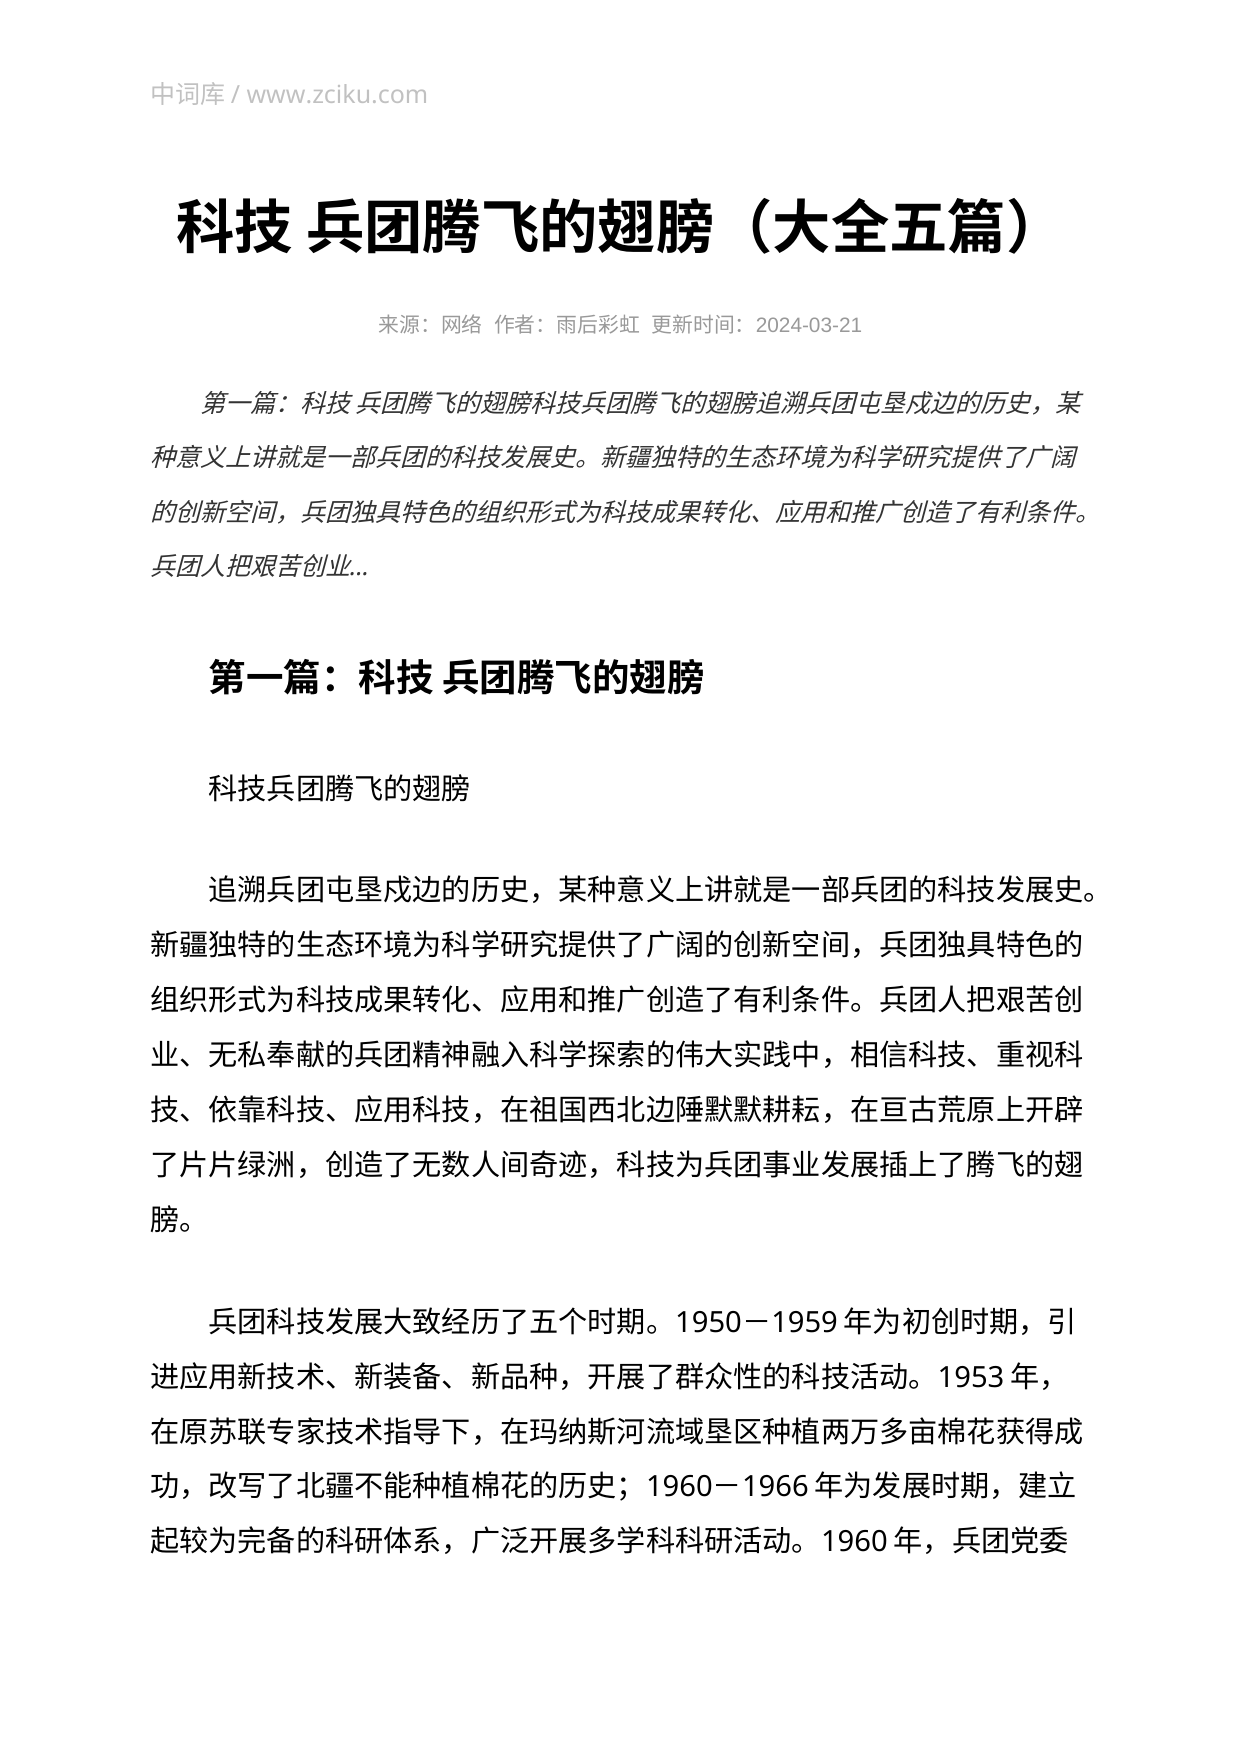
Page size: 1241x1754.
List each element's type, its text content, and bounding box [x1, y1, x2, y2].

text 第一篇：科技 兵团腾飞的翅膀 [150, 648, 1090, 702]
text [150, 1298, 1090, 1560]
text 科技兵团腾飞的翅膀 [150, 765, 1090, 807]
text 追溯兵团屯垦戍边的历史，某种意义上讲就是一部兵团的科技发展史。新疆独特的生态环境为科学研究提供了广阔的创新空间，兵团独具特色的组织形式为科技成果转化、应用和推广创造了有利条件。兵团人把艰苦创业、无私奉献的兵团精神融入科学探索的伟大实践中，相信科技、重视科技、依靠科技、应用科技，在祖国西北边陲默默耕耘，在亘古荒原上开辟了片片绿洲，创造了无数人间奇迹，科技为兵团事业发展插上了腾飞的翅膀。 [150, 867, 1090, 1239]
text 第一篇：科技 兵团腾飞的翅膀科技兵团腾飞的翅膀追溯兵团屯垦戍边的历史，某种意义上讲就是一部兵团的科技发展史。新疆独特的生态环境为科学研究提供了广阔的创新空间，兵团独具特色的组织形式为科技成果转化、应用和推广创造了有利条件。兵团人把艰苦创业... [150, 383, 1090, 583]
text 来源：网络 作者：雨后彩虹 更新时间：2024-03-21 [150, 313, 1090, 337]
subtitle 科技 兵团腾飞的翅膀（大全五篇） [150, 181, 1090, 266]
